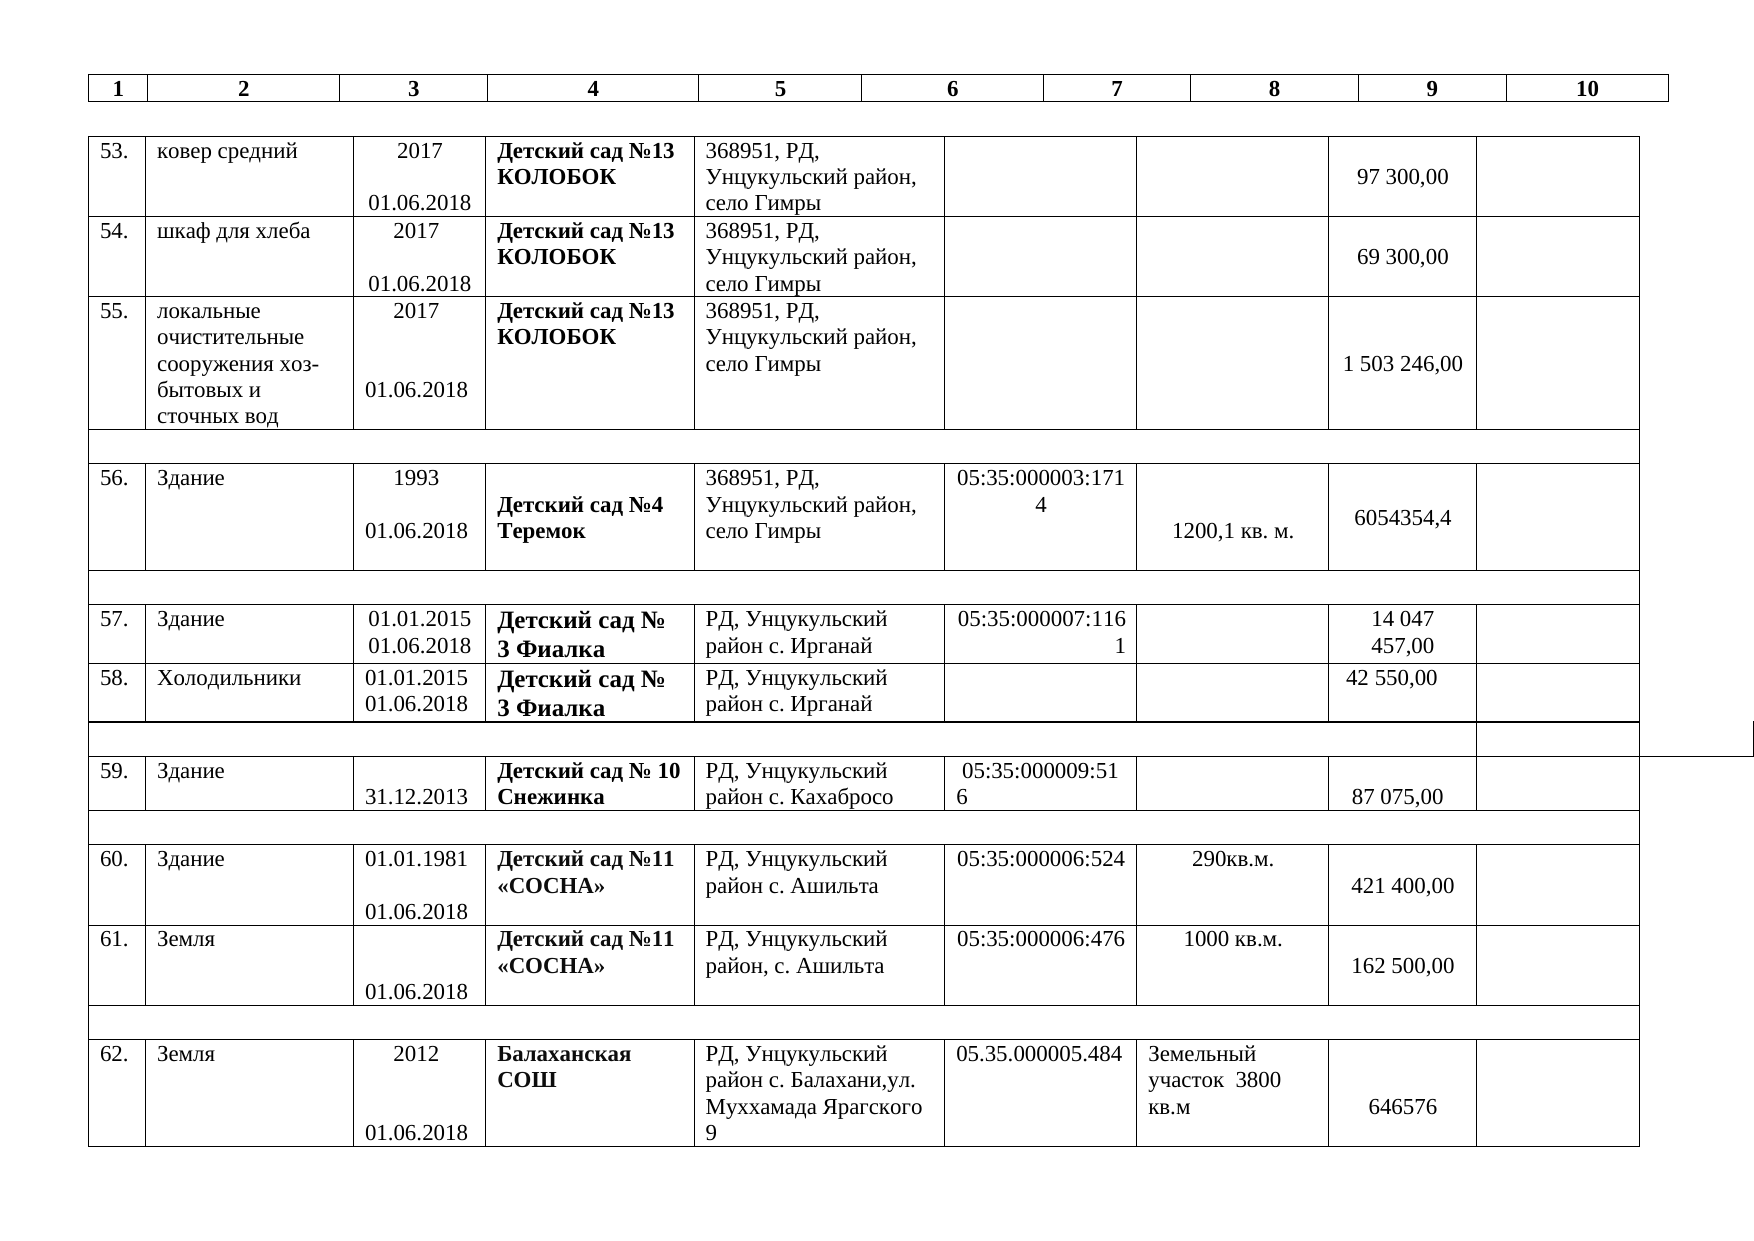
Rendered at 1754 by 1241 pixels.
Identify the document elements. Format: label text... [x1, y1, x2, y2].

table_cell Детский сад №11 «СОСНА» [486, 845, 694, 924]
table_cell РД, Унцукульский район, с. Ашильта [695, 926, 944, 1004]
table_cell Детский сад №13 КОЛОБОК [486, 297, 694, 429]
table_cell 01.01.1981 01.06.2018 [354, 845, 485, 924]
table_cell РД, Унцукульский район с. Ирганай [695, 664, 944, 721]
table_cell 87 075,00 [1329, 757, 1476, 810]
table_cell [1137, 297, 1328, 429]
table_cell 1200,1 кв. м. [1137, 464, 1328, 570]
table_cell [1477, 217, 1639, 296]
table_cell РД, Унцукульский район с. Ирганай [695, 605, 944, 663]
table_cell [486, 137, 694, 216]
table_cell 2012 01.06.2018 [354, 1040, 485, 1146]
table_cell локальные очистительные сооружения хоз-бытовых и сточных вод [146, 297, 353, 429]
table_cell РД, Унцукульский район с. Кахабросо [695, 757, 944, 810]
table_cell [1477, 845, 1639, 924]
table_cell [1477, 757, 1639, 810]
table_cell [1137, 757, 1328, 810]
table_cell 2017 01.06.2018 [354, 217, 485, 296]
table_cell 1 503 246,00 [1329, 297, 1476, 429]
table_cell 421 400,00 [1329, 845, 1476, 924]
table_cell [1477, 926, 1639, 1004]
table_cell [1640, 721, 1753, 756]
table_cell 2017 01.06.2018 [354, 297, 485, 429]
table_cell 05:35:000003:1714 [945, 464, 1136, 570]
table_cell [1477, 137, 1639, 216]
table_cell Балаханская СОШ [486, 1040, 694, 1146]
table_cell 42 550,00 [1329, 664, 1476, 721]
table_cell Здание [146, 757, 353, 810]
table_cell [89, 757, 145, 810]
table_cell 01.01.2015 01.06.2018 [354, 664, 485, 721]
table_cell [89, 664, 145, 721]
table_cell Земельный участок 3800 кв.м [1137, 1040, 1328, 1146]
table_cell РД, Унцукульский район с. Ашильта [695, 845, 944, 924]
table_cell 05:35:000006:476 [945, 926, 1136, 1004]
table_cell Детский сад №13 КОЛОБОК [486, 217, 694, 296]
table_cell [89, 464, 145, 570]
table_cell 31.12.2013 [354, 757, 485, 810]
table_cell [1137, 217, 1328, 296]
table_cell [1477, 297, 1639, 429]
table_cell 290кв.м. [1137, 845, 1328, 924]
table_cell ковер средний [146, 137, 353, 216]
table_cell [1477, 664, 1639, 721]
table_cell 97 300,00 [1329, 137, 1476, 216]
table_cell [945, 137, 1136, 216]
table_cell [89, 571, 1639, 604]
table_cell [89, 217, 145, 296]
table_cell [1137, 137, 1328, 216]
table_cell 162 500,00 [1329, 926, 1476, 1004]
table_cell [89, 137, 145, 216]
table_cell [89, 605, 145, 663]
table_cell 01.01.2015 01.06.2018 [354, 605, 485, 663]
table_cell [89, 297, 145, 429]
table_cell 69 300,00 [1329, 217, 1476, 296]
table_cell РД, Унцукульский район с. Балахани,ул. Муххамада Ярагского 9 [695, 1040, 944, 1146]
table_cell Детский сад №11 «СОСНА» [486, 926, 694, 1004]
table_cell Детский сад № 3 Фиалка [486, 605, 694, 663]
table_cell 05:35:000009:516 [945, 757, 1136, 810]
table_cell [89, 1040, 145, 1146]
table_cell 6054354,4 [1329, 464, 1476, 570]
table_cell Здание [146, 845, 353, 924]
table_cell Детский сад № 10 Снежинка [486, 757, 694, 810]
table_cell [89, 811, 1639, 844]
table_cell 14 047 457,00 [1329, 605, 1476, 663]
table_cell [945, 664, 1136, 721]
table_cell 05:35:000006:524 [945, 845, 1136, 924]
table_cell шкаф для хлеба [146, 217, 353, 296]
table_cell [695, 217, 944, 296]
table_cell Здание [146, 464, 353, 570]
table_cell [89, 926, 145, 1004]
table_cell 05.35.000005.484 [945, 1040, 1136, 1146]
table_cell Холодильники [146, 664, 353, 721]
table_cell [1477, 723, 1639, 756]
table_cell [89, 845, 145, 924]
table_cell [1477, 464, 1639, 570]
table_cell 368951, РД, Унцукульский район, село Гимры [695, 297, 944, 429]
table_cell [89, 723, 1476, 756]
table_cell 368951, РД, Унцукульский район, село Гимры [695, 464, 944, 570]
table_cell [1137, 664, 1328, 721]
table_cell [1477, 605, 1639, 663]
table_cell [695, 137, 944, 216]
table_cell Детский сад №4 Теремок [486, 464, 694, 570]
table_cell 1000 кв.м. [1137, 926, 1328, 1004]
table_cell 1993 01.06.2018 [354, 464, 485, 570]
table_cell Земля [146, 926, 353, 1004]
table_cell 646576 [1329, 1040, 1476, 1146]
table_cell [945, 217, 1136, 296]
table_cell Здание [146, 605, 353, 663]
table_cell [89, 430, 1639, 463]
table_cell [945, 297, 1136, 429]
table_cell [1137, 605, 1328, 663]
table_cell Земля [146, 1040, 353, 1146]
table_cell 2017 01.06.2018 [354, 137, 485, 216]
table_cell Детский сад № 3 Фиалка [486, 664, 694, 721]
table_cell 01.06.2018 [354, 926, 485, 1004]
table_cell [1477, 1040, 1639, 1146]
table_cell [89, 1006, 1639, 1039]
table_cell 05:35:000007:1161 [945, 605, 1136, 663]
